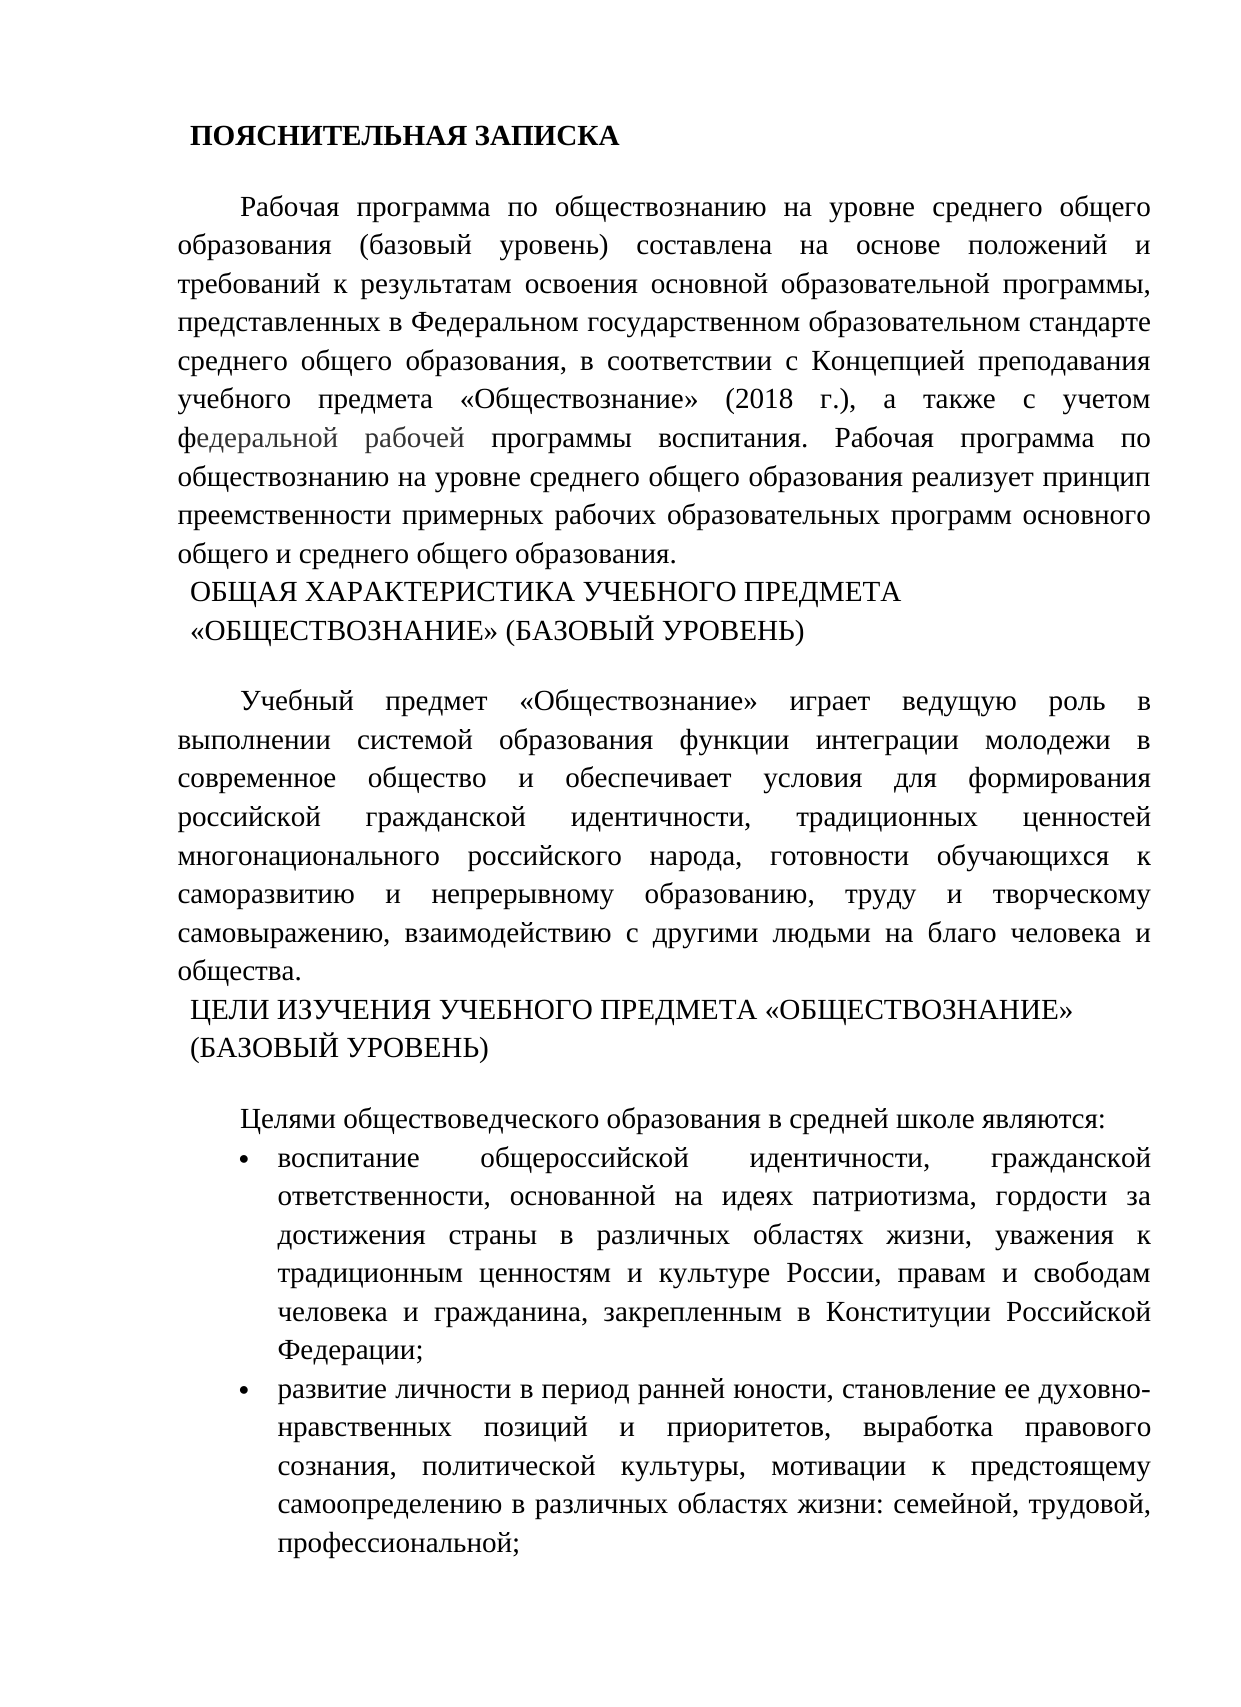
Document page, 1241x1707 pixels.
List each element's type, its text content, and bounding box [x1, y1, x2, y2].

text ПОЯСНИТЕЛЬНАЯ ЗАПИСКА [190, 118, 1152, 152]
list развитие личности в период ранней юности, становление ее духовно-нравственных позиций и приоритетов, выработка правового сознания, политической культуры, мотивации к предстоящему самоопределению в различных областях жизни: семейной, трудовой, профессиональной; [240, 1371, 1152, 1559]
text Учебный предмет «Обществознание» играет ведущую роль в выполнении системой образования функции интеграции молодежи в современное общество и обеспечивает условия для формирования российской гражданской идентичности, традиционных ценностей многонационального российского народа, готовности обучающихся к саморазвитию и непрерывному образованию, труду и творческому самовыражению, взаимодействию с другими людьми на благо человека и общества. [177, 683, 1152, 987]
text Рабочая программа по обществознанию на уровне среднего общего образования (базовый уровень) составлена на основе положений и требований к результатам освоения основной образовательной программы, представленных в Федеральном государственном образовательном стандарте среднего общего образования, в соответствии с Концепцией преподавания учебного предмета «Обществознание» (2018 г.), а также с учетом федеральной рабочей программы воспитания. Рабочая программа по обществознанию на уровне среднего общего образования реализует принцип преемственности примерных рабочих образовательных программ основного общего и среднего общего образования. [177, 189, 1152, 569]
text Целями обществоведческого образования в средней школе являются: [177, 1101, 1152, 1135]
text ЦЕЛИ ИЗУЧЕНИЯ УЧЕБНОГО ПРЕДМЕТА «ОБЩЕСТВОЗНАНИЕ» (БАЗОВЫЙ УРОВЕНЬ) [190, 992, 1152, 1064]
text ОБЩАЯ ХАРАКТЕРИСТИКА УЧЕБНОГО ПРЕДМЕТА «ОБЩЕСТВОЗНАНИЕ» (БАЗОВЫЙ УРОВЕНЬ) [190, 574, 1152, 646]
list воспитание общероссийской идентичности, гражданской ответственности, основанной на идеях патриотизма, гордости за достижения страны в различных областях жизни, уважения к традиционным ценностям и культуре России, правам и свободам человека и гражданина, закрепленным в Конституции Российской Федерации; [240, 1140, 1152, 1366]
